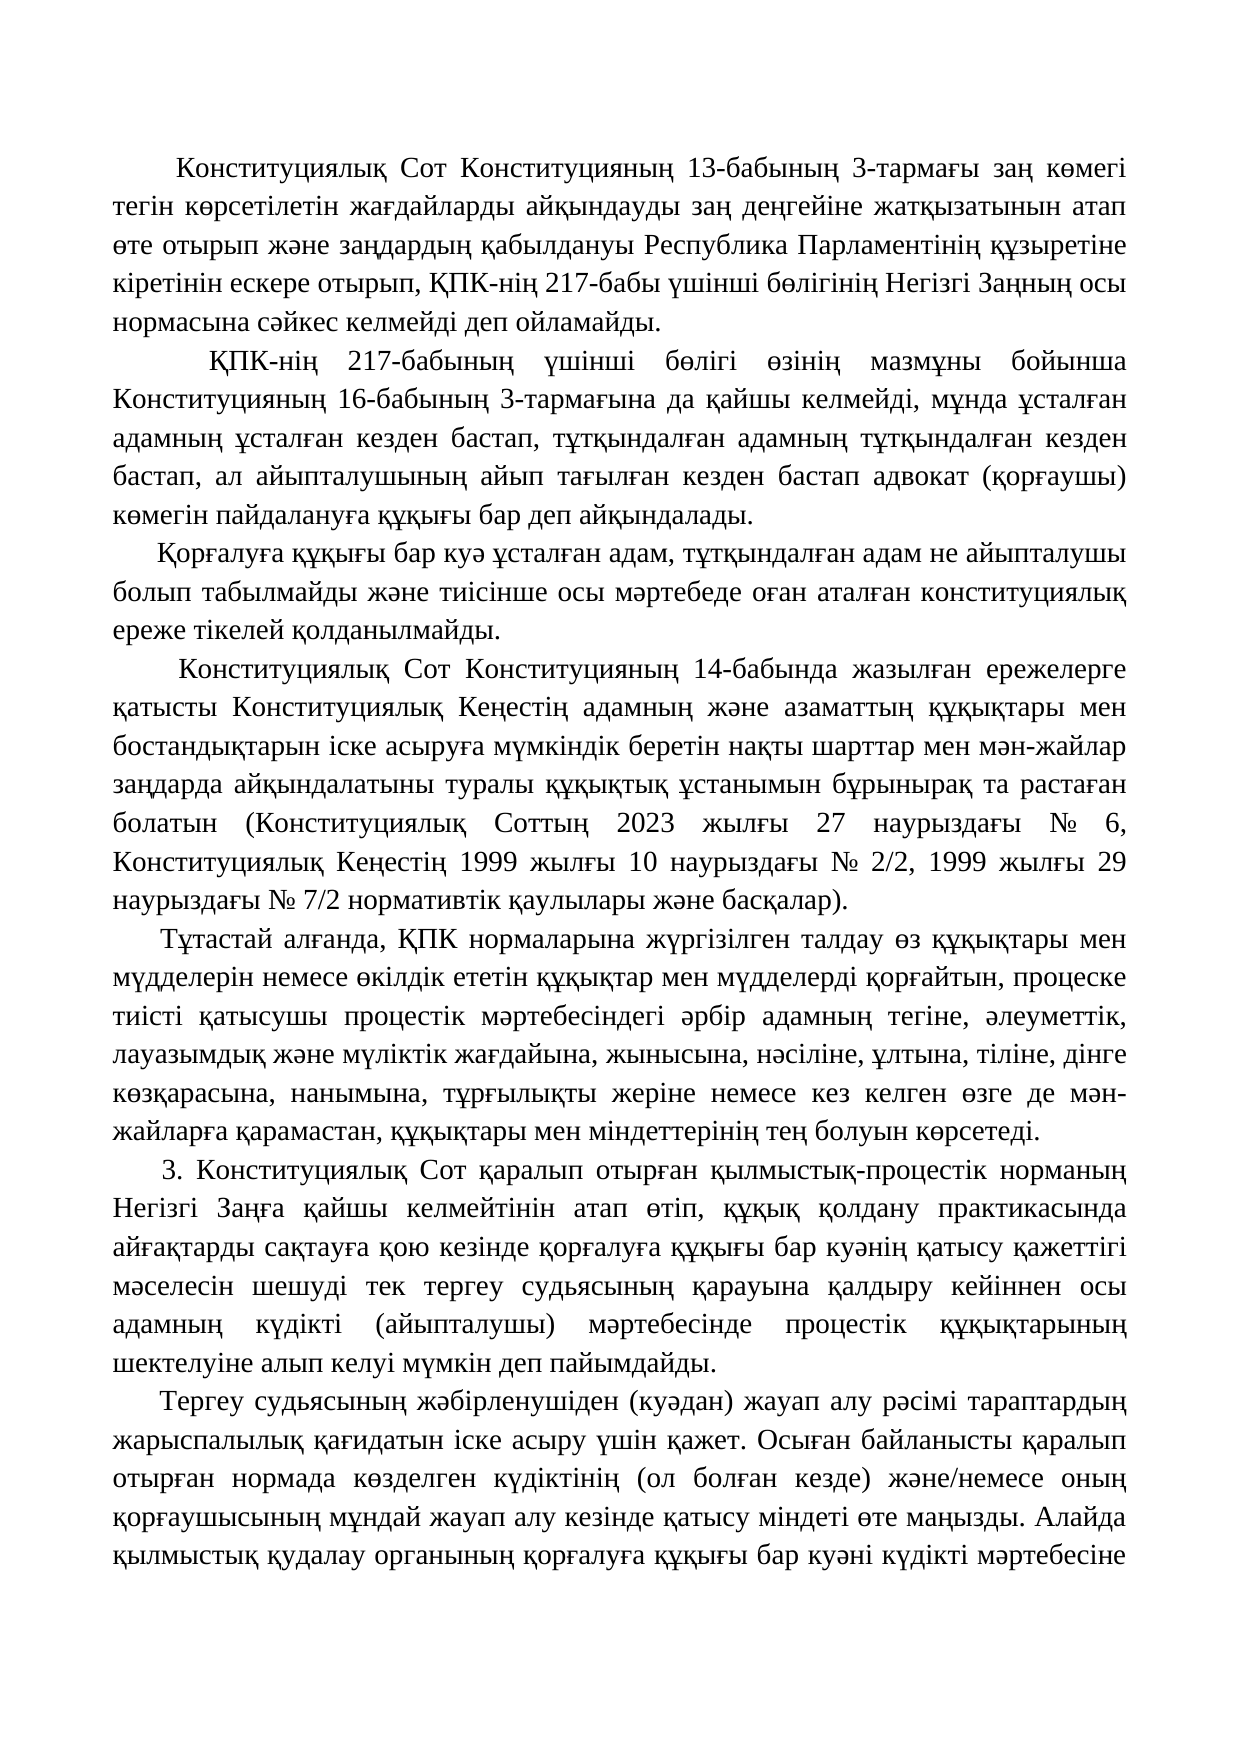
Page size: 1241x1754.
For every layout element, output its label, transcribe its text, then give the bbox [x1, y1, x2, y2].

text 3. Конституциялық Сот қаралып отырған қылмыстық-процестік норманың Негізгі Заңға қайшы келмейтінін атап өтіп, құқық қолдану практикасында айғақтарды сақтауға қою кезінде қорғалуға құқығы бар куәнің қатысу қажеттігі мәселесін шешуді тек тергеу судьясының қарауына қалдыру кейіннен осы адамның күдікті (айыпталушы) мәртебесінде процестік құқықтарының шектелуіне алып келуі мүмкін деп пайымдайды. [112, 1152, 1128, 1378]
text Конституциялық Сот Конституцияның 13-бабының 3-тармағы заң көмегі тегін көрсетілетін жағдайларды айқындауды заң деңгейіне жатқызатынын атап өте отырып және заңдардың қабылдануы Республика Парламентінің құзыретіне кіретінін ескере отырып, ҚПК-нің 217-бабы үшінші бөлігінің Негізгі Заңның осы нормасына сәйкес келмейді деп ойламайды. [112, 150, 1128, 338]
text Конституциялық Сот Конституцияның 14-бабында жазылған ережелерге қатысты Конституциялық Кеңестің адамның және азаматтың құқықтары мен бостандықтарын іске асыруға мүмкіндік беретін нақты шарттар мен мән-жайлар заңдарда айқындалатыны туралы құқықтық ұстанымын бұрынырақ та растаған болатын (Конституциялық Соттың 2023 жылғы 27 наурыздағы № 6, Конституциялық Кеңестің 1999 жылғы 10 наурыздағы № 2/2, 1999 жылғы 29 наурыздағы № 7/2 нормативтік қаулылары және басқалар). [112, 651, 1128, 916]
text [112, 1383, 1128, 1571]
text Қорғалуға құқығы бар куә ұсталған адам, тұтқындалған адам не айыпталушы болып табылмайды және тиісінше осы мәртебеде оған аталған конституциялық ереже тікелей қолданылмайды. [112, 535, 1128, 646]
text ҚПК-нің 217-бабының үшінші бөлігі өзінің мазмұны бойынша Конституцияның 16-бабының 3-тармағына да қайшы келмейді, мұнда ұсталған адамның ұсталған кезден бастап, тұтқындалған адамның тұтқындалған кезден бастап, ал айыпталушының айып тағылған кезден бастап адвокат (қорғаушы) көмегін пайдалануға құқығы бар деп айқындалады. [112, 343, 1128, 530]
text Тұтастай алғанда, ҚПК нормаларына жүргізілген талдау өз құқықтары мен мүдделерін немесе өкілдік ететін құқықтар мен мүдделерді қорғайтын, процеске тиісті қатысушы процестік мәртебесіндегі әрбір адамның тегіне, әлеуметтік, лауазымдық және мүліктік жағдайына, жынысына, нәсіліне, ұлтына, тіліне, дінге көзқарасына, нанымына, тұрғылықты жеріне немесе кез келген өзге де мән-жайларға қарамастан, құқықтары мен міндеттерінің тең болуын көрсетеді. [112, 921, 1128, 1147]
